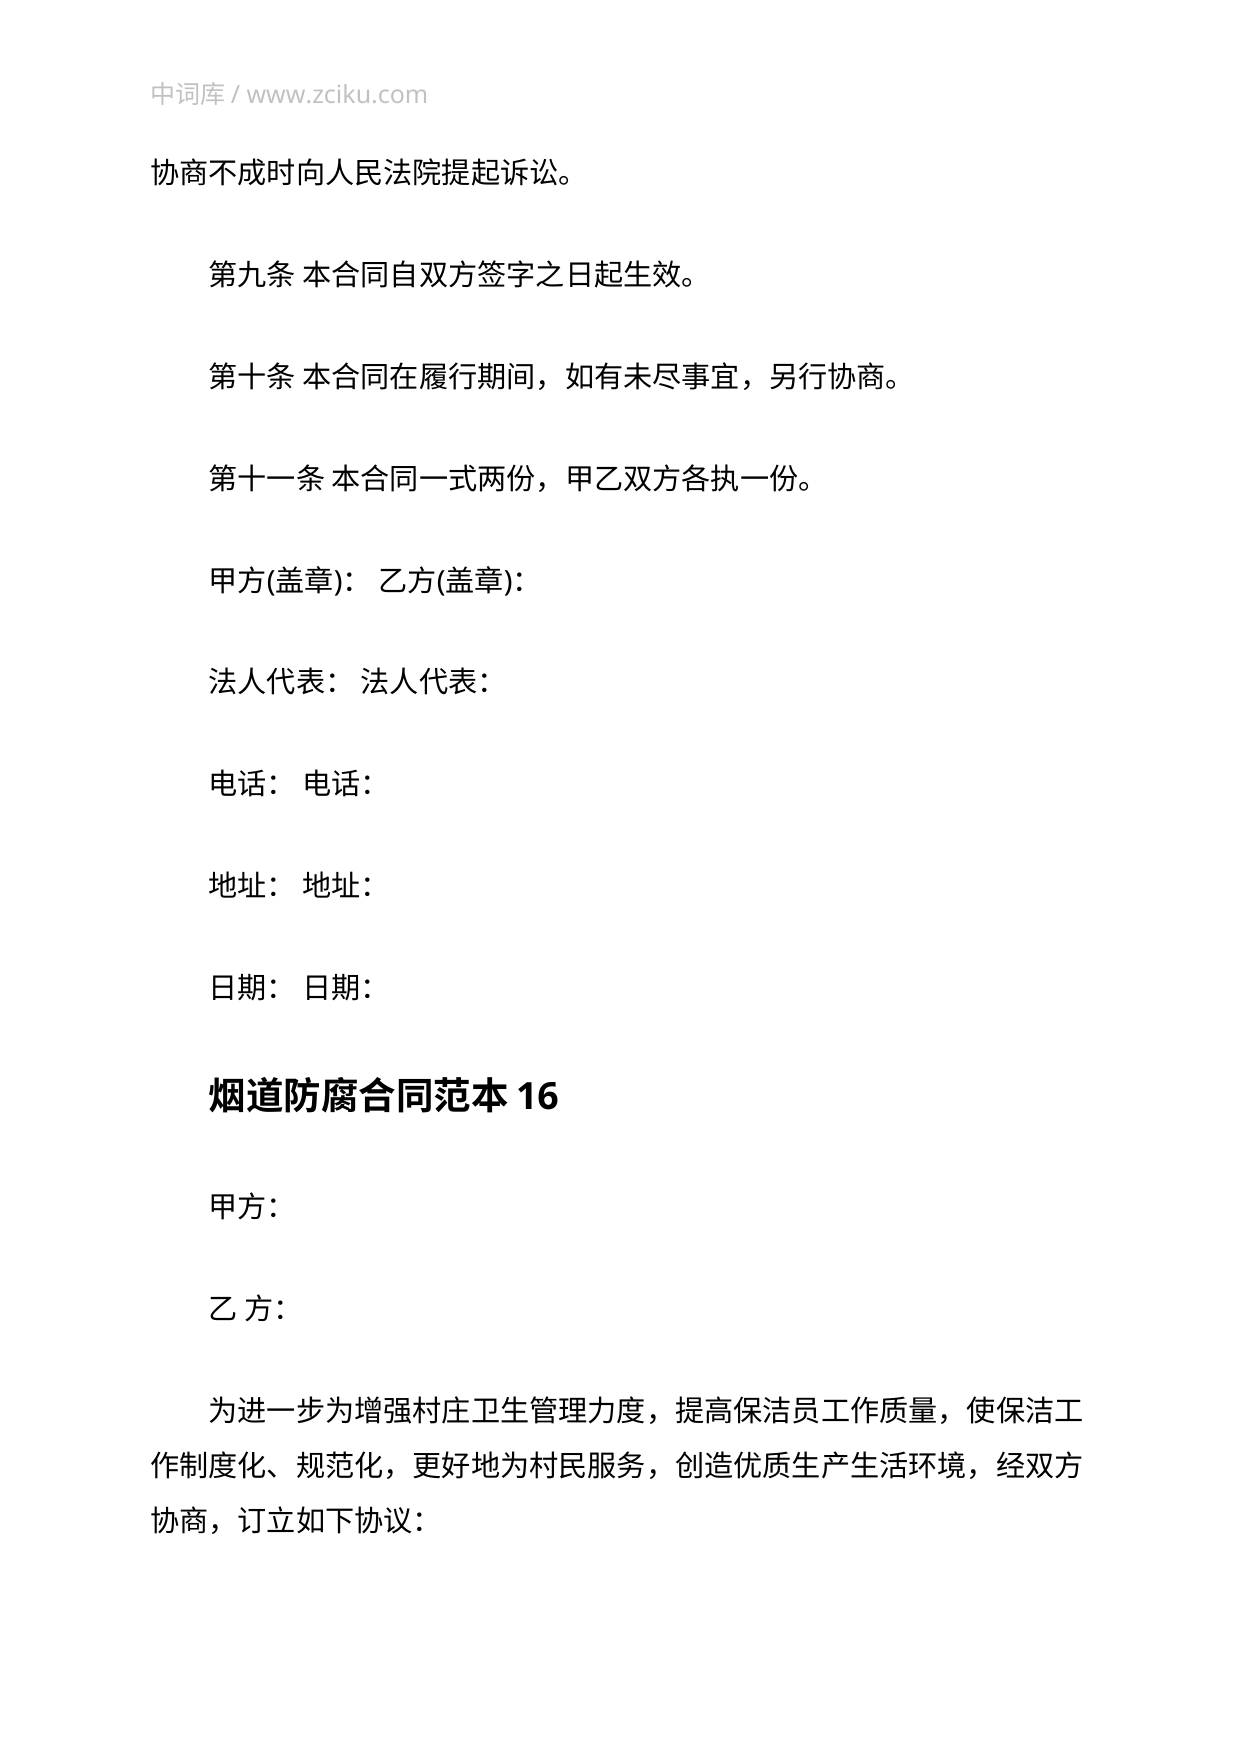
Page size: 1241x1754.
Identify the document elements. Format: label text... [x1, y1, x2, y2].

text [150, 150, 1090, 192]
text 乙 方： [150, 1286, 1090, 1328]
text 电话： 电话： [150, 761, 1090, 803]
text 第十一条 本合同一式两份，甲乙双方各执一份。 [150, 455, 1090, 498]
text 法人代表： 法人代表： [150, 659, 1090, 701]
text 日期： 日期： [150, 964, 1090, 1007]
text 烟道防腐合同范本16 [150, 1066, 1090, 1121]
text 为进一步为增强村庄卫生管理力度，提高保洁员工作质量，使保洁工作制度化、规范化，更好地为村民服务，创造优质生产生活环境，经双方协商，订立如下协议： [150, 1387, 1090, 1539]
text 第十条 本合同在履行期间，如有未尽事宜，另行协商。 [150, 353, 1090, 396]
text 第九条 本合同自双方签字之日起生效。 [150, 252, 1090, 294]
text 甲方： [150, 1184, 1090, 1226]
text 甲方(盖章)： 乙方(盖章)： [150, 557, 1090, 599]
text 地址： 地址： [150, 863, 1090, 905]
